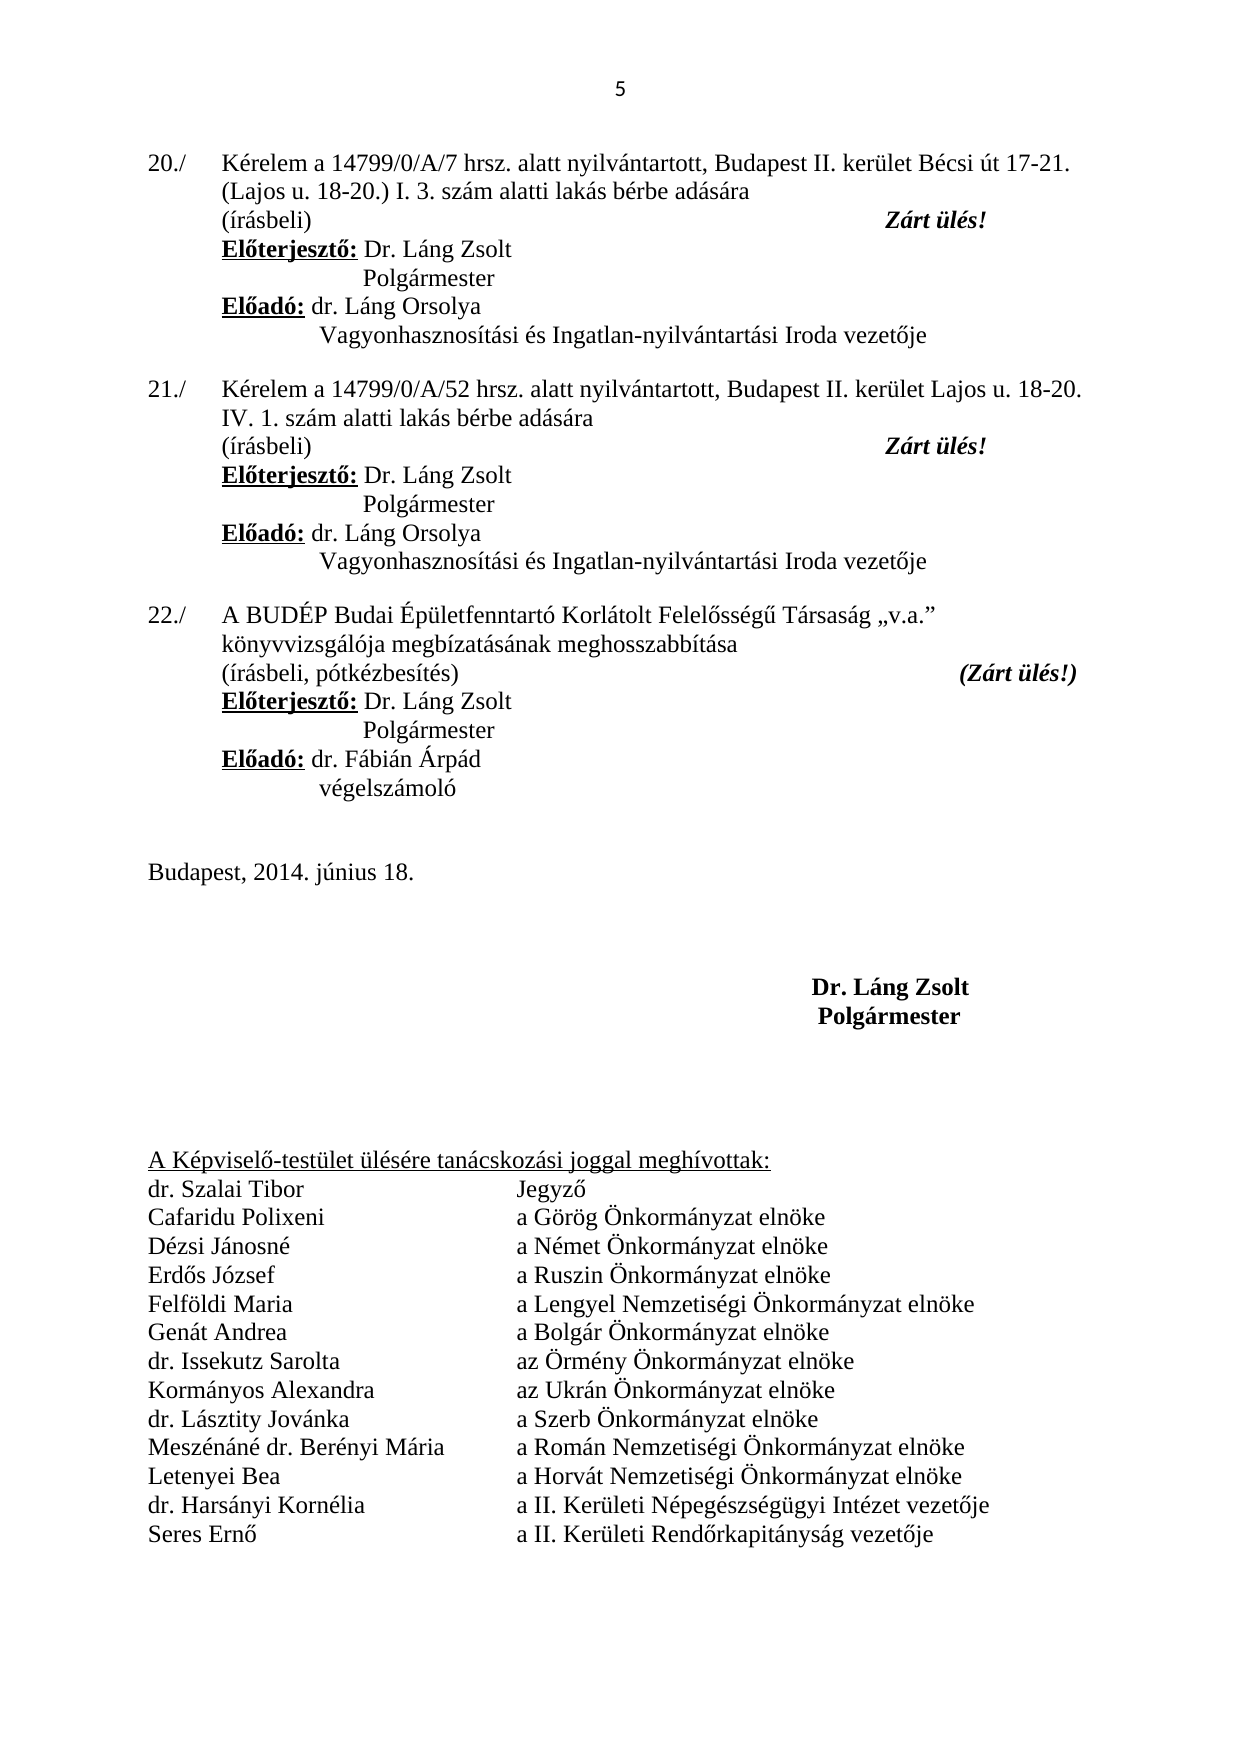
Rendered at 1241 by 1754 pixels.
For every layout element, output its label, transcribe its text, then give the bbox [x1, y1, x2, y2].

text Előterjesztő: Dr. Láng Zsolt [221, 460, 1093, 489]
text Polgármester [319, 263, 1093, 291]
text 22./ A BUDÉP Budai Épületfenntartó Korlátolt Felelősségű Társaság „v.a.” könyvvizsgálója megbízatásának meghosszabbítása [148, 600, 1093, 658]
text Polgármester [319, 489, 1093, 518]
text Felföldi Maria a Lengyel Nemzetiségi Önkormányzat elnöke [148, 1289, 1093, 1317]
text Előadó: dr. Láng Orsolya [221, 291, 1093, 320]
text dr. az Örmény Önkormányzat elnöke [148, 1346, 1093, 1375]
text Polgármester [148, 1001, 1093, 1030]
text Előterjesztő: Dr. Láng Zsolt [221, 686, 1093, 715]
text Polgármester [319, 715, 1093, 744]
text dr. Harsányi Kornélia a II. Kerületi Népegészségügyi Intézet vezetője [148, 1490, 1093, 1519]
text Előterjesztő: Dr. Láng Zsolt [221, 234, 1093, 263]
text a Német Önkormányzat elnöke [148, 1231, 1093, 1260]
text (írásbeli) Zárt ülés! [221, 431, 1093, 460]
text a Görög Önkormányzat elnöke [148, 1202, 1093, 1231]
text dr. a Szerb Önkormányzat elnöke [148, 1404, 1093, 1432]
text Dr. [148, 972, 1093, 1001]
text (írásbeli, pótkézbesítés) (Zárt ülés!) [221, 658, 1093, 686]
text 21./ Kérelem a 14799/0/A/52 hrsz. alatt nyilvántartott, Budapest II. kerület Lajos u. 18-20. IV. 1. szám alatti lakás bérbe adására [148, 374, 1093, 431]
text a Ruszin Önkormányzat elnöke [148, 1260, 1093, 1289]
text Előadó: dr. Láng Orsolya [221, 518, 1093, 546]
text Vagyonhasznosítási és Ingatlan-nyilvántartási Iroda vezetője [319, 546, 1093, 575]
text dr. Jegyző [148, 1174, 1093, 1202]
text Budapest, 2014. június 18. [148, 857, 1093, 886]
text Előadó: dr. Fábián Árpád [221, 744, 1093, 773]
text Seres Ernő a II. Kerületi Rendőrkapitányság vezetője [148, 1519, 1093, 1547]
text a Horvát Nemzetiségi Önkormányzat elnöke [148, 1461, 1093, 1490]
text (írásbeli) Zárt ülés! [221, 205, 1093, 234]
text végelszámoló [319, 773, 1093, 801]
text az Ukrán Önkormányzat elnöke [148, 1375, 1093, 1404]
text a Bolgár Önkormányzat elnöke [148, 1317, 1093, 1346]
text 20./ Kérelem a 14799/0/A/7 hrsz. alatt nyilvántartott, Budapest II. kerület Bécsi út 17-21. (Lajos u. 18-20.) I. 3. szám alatti lakás bérbe adására [148, 148, 1093, 205]
text Meszénáné dr. a Román Nemzetiségi Önkormányzat elnöke [148, 1432, 1093, 1461]
text Vagyonhasznosítási és Ingatlan-nyilvántartási Iroda vezetője [319, 320, 1093, 349]
text A Képviselő-testület ülésére tanácskozási joggal meghívottak: [148, 1145, 1093, 1174]
